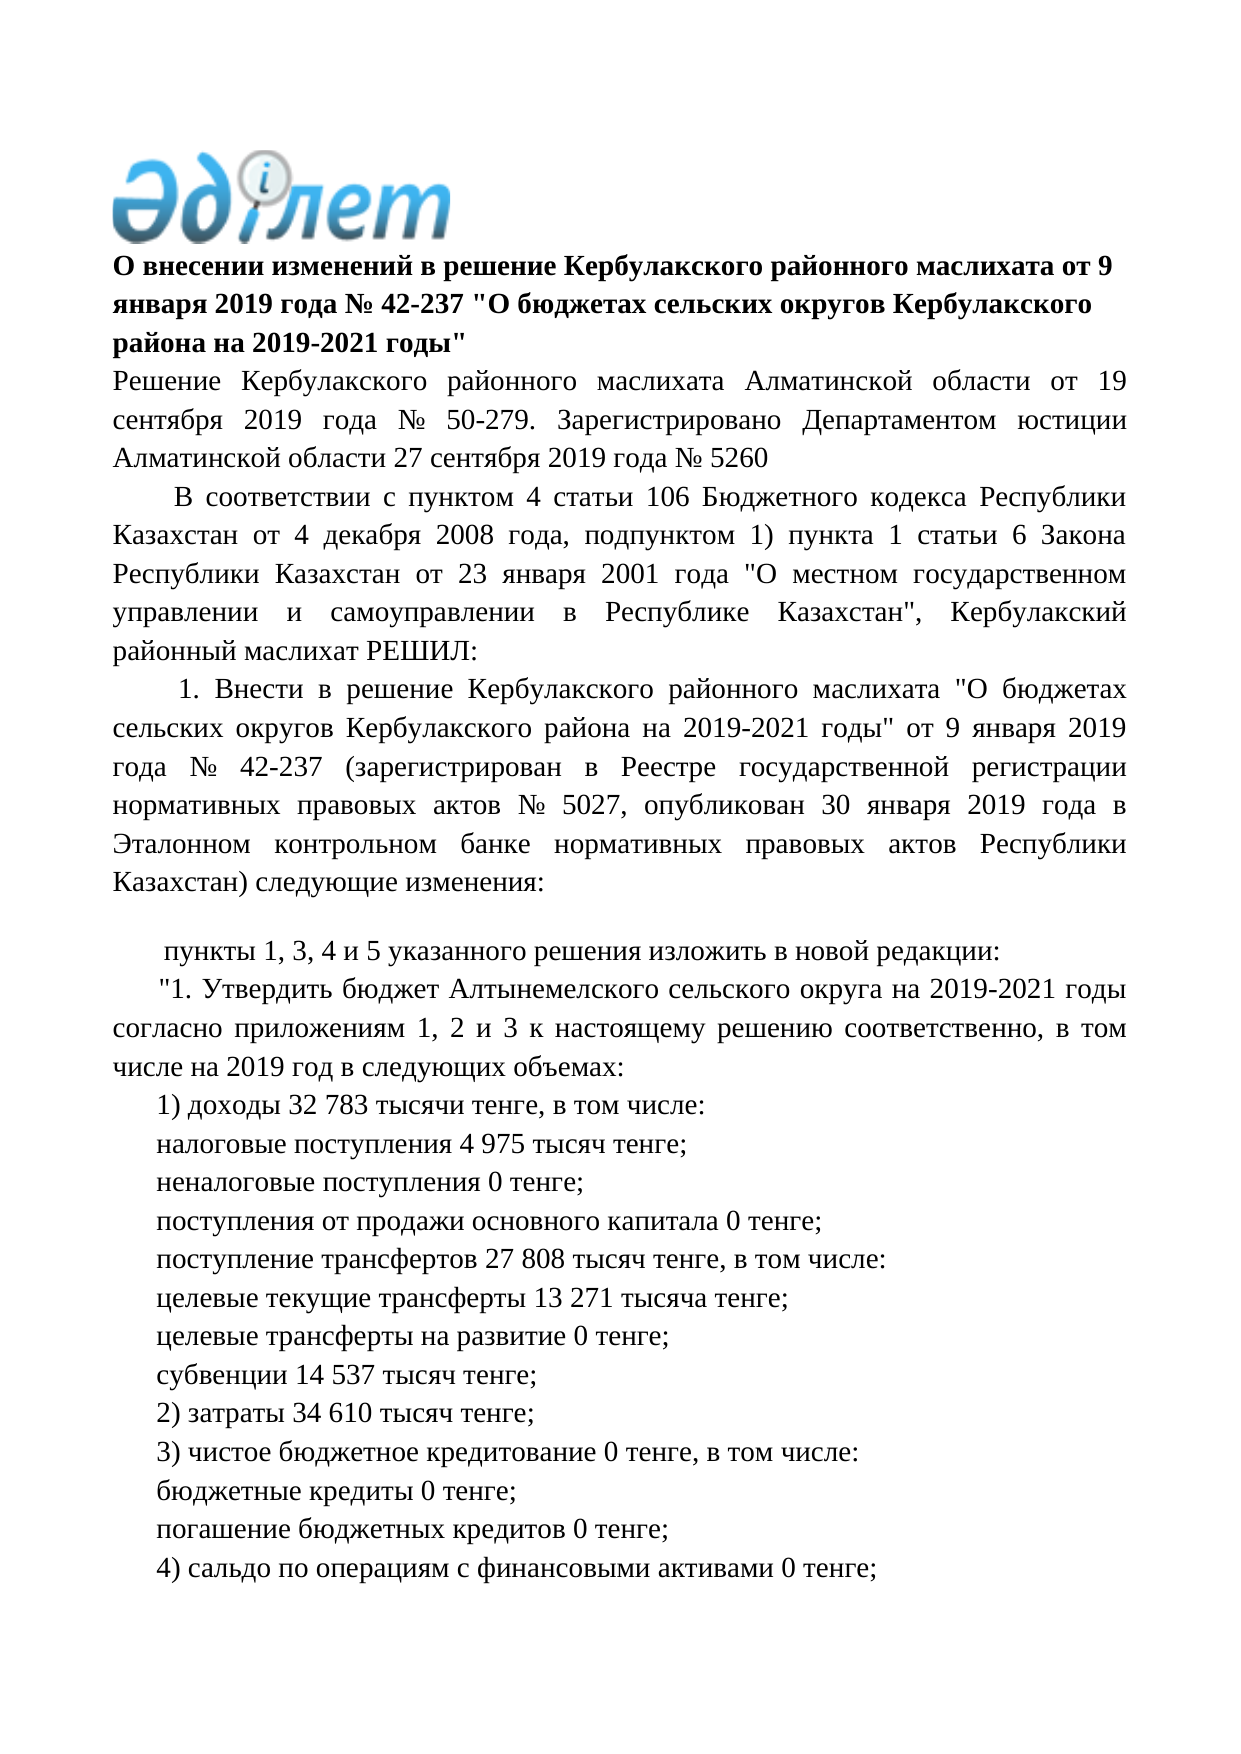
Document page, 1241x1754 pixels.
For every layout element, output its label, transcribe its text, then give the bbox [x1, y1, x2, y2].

text целевые текущие трансферты 13 271 тысяча тенге; [112, 1280, 1128, 1313]
text 1) доходы 32 783 тысячи тенге, в том числе: [112, 1087, 1128, 1121]
text Решение Кербулакского районного маслихата Алматинской области от 19 сентября 2019 года № 50-279. Зарегистрировано Департаментом юстиции Алматинской области 27 сентября 2019 года № 5260 [112, 363, 1128, 474]
text 4) сальдо по операциям с финансовыми активами 0 тенге; [112, 1550, 1128, 1583]
text целевые трансферты на развитие 0 тенге; [112, 1318, 1128, 1352]
text О внесении изменений в решение Кербулакского районного маслихата от 9 января 2019 года № 42-237 "О бюджетах сельских округов Кербулакского района на 2019-2021 годы" [112, 248, 1128, 358]
text "1. Утвердить бюджет Алтынемелского сельского округа на 2019-2021 годы согласно приложениям 1, 2 и 3 к настоящему решению соответственно, в том числе на 2019 год в следующих объемах: [112, 972, 1128, 1082]
text 2) затраты 34 610 тысяч тенге; [112, 1396, 1128, 1429]
text пункты 1, 3, 4 и 5 указанного решения изложить в новой редакции: [112, 933, 1128, 967]
text поступление трансфертов 27 808 тысяч тенге, в том числе: [112, 1241, 1128, 1275]
text субвенции 14 537 тысяч тенге; [112, 1357, 1128, 1391]
text бюджетные кредиты 0 тенге; [112, 1473, 1128, 1506]
text 1. Внести в решение Кербулакского районного маслихата "О бюджетах сельских округов Кербулакского района на 2019-2021 годы" от 9 января 2019 года № 42-237 (зарегистрирован в Реестре государственной регистрации нормативных правовых актов № 5027, опубликован 30 января 2019 года в Эталонном контрольном банке нормативных правовых актов Республики Казахстан) следующие изменения: [112, 672, 1128, 898]
text неналоговые поступления 0 тенге; [112, 1164, 1128, 1198]
text поступления от продажи основного капитала 0 тенге; [112, 1203, 1128, 1236]
text налоговые поступления 4 975 тысяч тенге; [112, 1126, 1128, 1159]
text погашение бюджетных кредитов 0 тенге; [112, 1511, 1128, 1545]
text В соответствии с пунктом 4 статьи 106 Бюджетного кодекса Республики Казахстан от 4 декабря 2008 года, подпунктом 1) пункта 1 статьи 6 Закона Республики Казахстан от 23 января 2001 года "О местном государственном управлении и самоуправлении в Республике Казахстан", Кербулакский районный маслихат РЕШИЛ: [112, 479, 1128, 667]
text 3) чистое бюджетное кредитование 0 тенге, в том числе: [112, 1434, 1128, 1468]
picture [112, 150, 451, 244]
